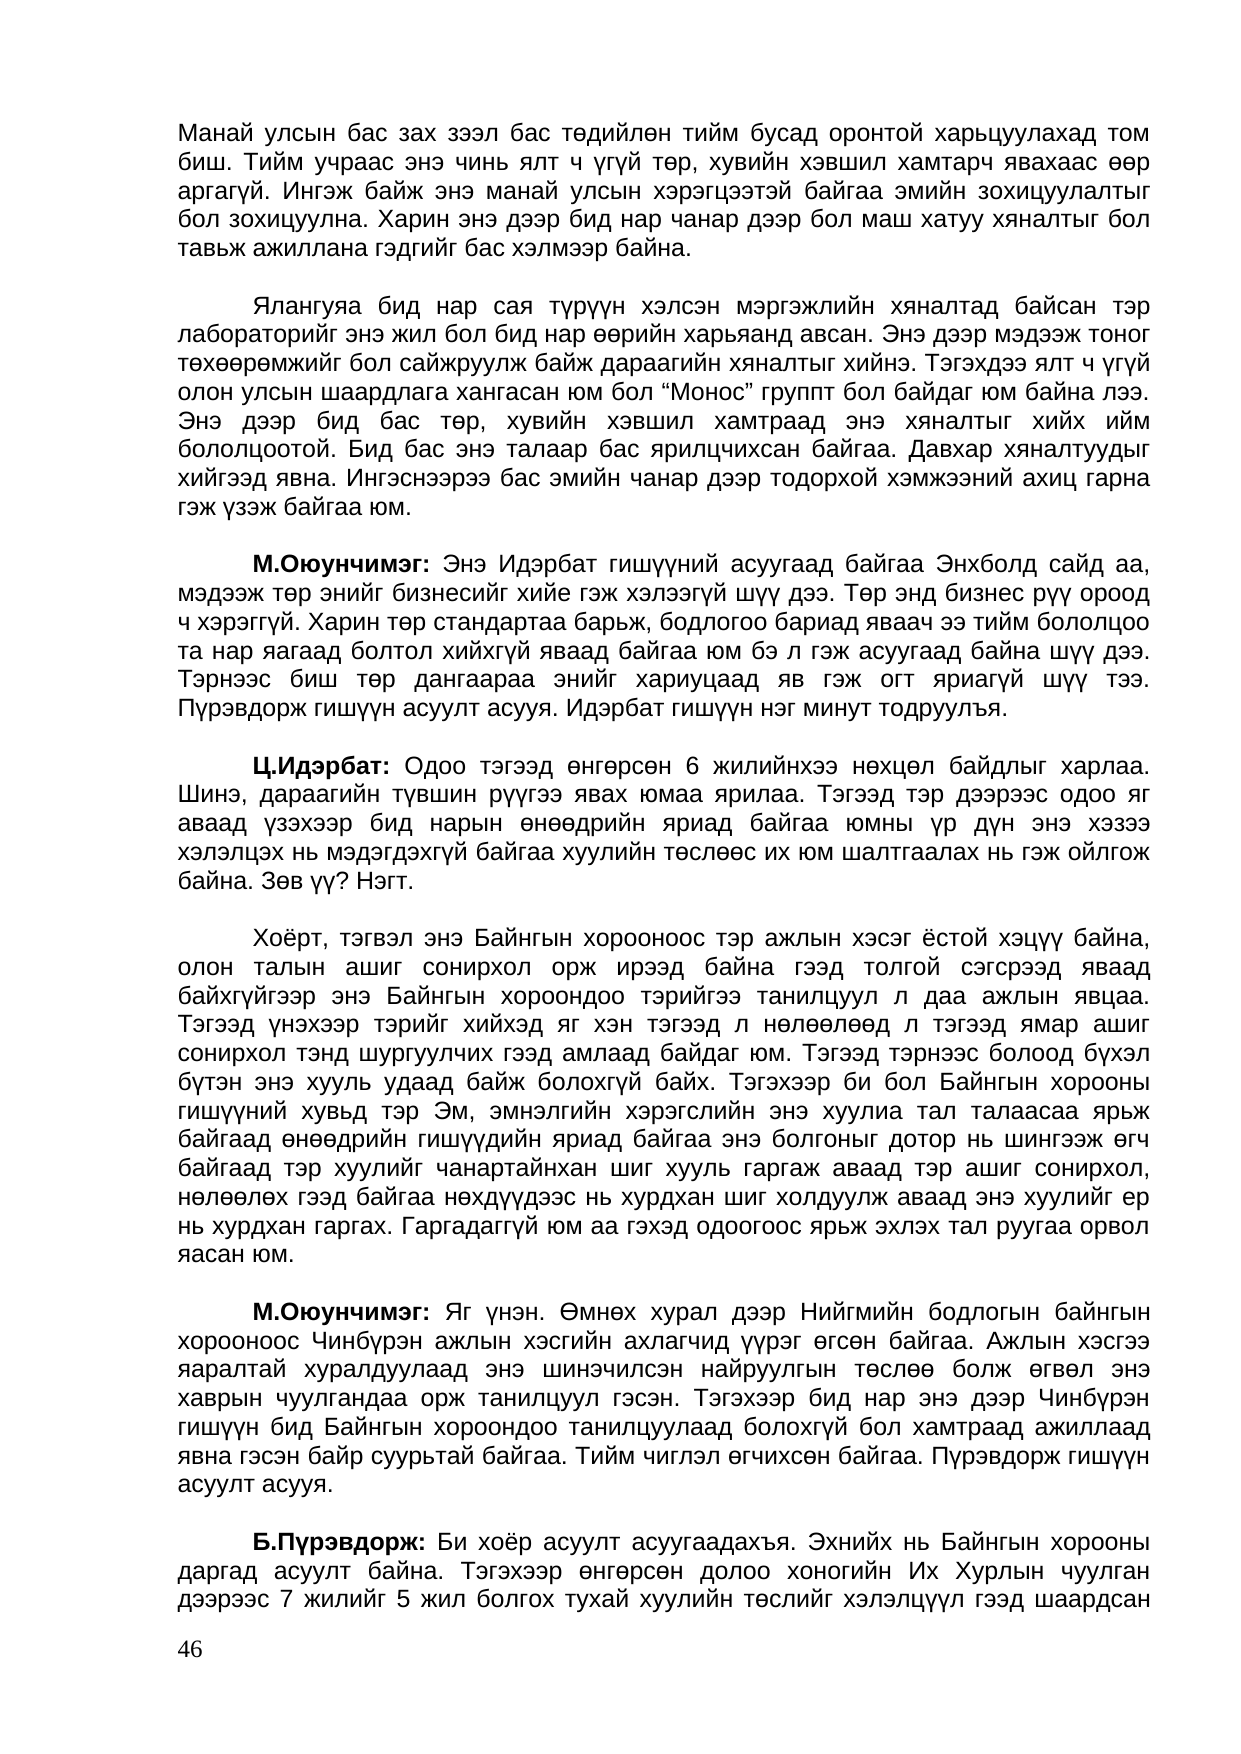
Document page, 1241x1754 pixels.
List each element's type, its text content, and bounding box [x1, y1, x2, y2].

text Ц.Идэрбат: Одоо тэгээд өнгөрсөн 6 жилийнхээ нөхцөл байдлыг харлаа. Шинэ, дараагийн түвшин рүүгээ явах юмаа ярилаа. Тэгээд тэр дээрээс одоо яг аваад үзэхээр бид нарын өнөөдрийн яриад байгаа юмны үр дүн энэ хэзээ хэлэлцэх нь мэдэгдэхгүй байгаа хуулийн төслөөс их юм шалтгаалах нь гэж ойлгож байна. Зөв үү? Нэгт. [177, 751, 1152, 894]
text Ялангуяа бид нар сая түрүүн хэлсэн мэргэжлийн хяналтад байсан тэр лабораторийг энэ жил бол бид нар өөрийн харьяанд авсан. Энэ дээр мэдээж тоног төхөөрөмжийг бол сайжруулж байж дараагийн хяналтыг хийнэ. Тэгэхдээ ялт ч үгүй олон улсын шаардлага хангасан юм бол “Монос” группт бол байдаг юм байна лээ. Энэ дээр бид бас төр, хувийн хэвшил хамтраад энэ хяналтыг хийх ийм бололцоотой. Бид бас энэ талаар бас ярилцчихсан байгаа. Давхар хяналтуудыг хийгээд явна. Ингэснээрээ бас эмийн чанар дээр тодорхой хэмжээний ахиц гарна гэж үзэж байгаа юм. [177, 291, 1152, 521]
text М.Оюунчимэг: Яг үнэн. Өмнөх хурал дээр Нийгмийн бодлогын байнгын хорооноос Чинбүрэн ажлын хэсгийн ахлагчид үүрэг өгсөн байгаа. Ажлын хэсгээ яаралтай хуралдуулаад энэ шинэчилсэн найруулгын төслөө болж өгвөл энэ хаврын чуулгандаа орж танилцуул гэсэн. Тэгэхээр бид нар энэ дээр Чинбүрэн гишүүн бид Байнгын хороондоо танилцуулаад болохгүй бол хамтраад ажиллаад явна гэсэн байр суурьтай байгаа. Тийм чиглэл өгчихсөн байгаа. Пүрэвдорж гишүүн асуулт асууя. [177, 1297, 1152, 1498]
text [177, 118, 1152, 262]
text Хоёрт, тэгвэл энэ Байнгын хорооноос тэр ажлын хэсэг ёстой хэцүү байна, олон талын ашиг сонирхол орж ирээд байна гээд толгой сэгсрээд яваад байхгүйгээр энэ Байнгын хороондоо тэрийгээ танилцуул л даа ажлын явцаа. Тэгээд үнэхээр тэрийг хийхэд яг хэн тэгээд л нөлөөлөөд л тэгээд ямар ашиг сонирхол тэнд шургуулчих гээд амлаад байдаг юм. Тэгээд тэрнээс болоод бүхэл бүтэн энэ хууль удаад байж болохгүй байх. Тэгэхээр би бол Байнгын хорооны гишүүний хувьд тэр Эм, эмнэлгийн хэрэгслийн энэ хуулиа тал талаасаа ярьж байгаад өнөөдрийн гишүүдийн яриад байгаа энэ болгоныг дотор нь шингээж өгч байгаад тэр хуулийг чанартайнхан шиг хууль гаргаж аваад тэр ашиг сонирхол, нөлөөлөх гээд байгаа нөхдүүдээс нь хурдхан шиг холдуулж аваад энэ хуулийг ер нь хурдхан гаргах. Гаргадаггүй юм аа гэхэд одоогоос ярьж эхлэх тал руугаа орвол яасан юм. [177, 923, 1152, 1268]
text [177, 1527, 1152, 1613]
text М.Оюунчимэг: Энэ Идэрбат гишүүний асуугаад байгаа Энхболд сайд аа, мэдээж төр энийг бизнесийг хийе гэж хэлээгүй шүү дээ. Төр энд бизнес рүү ороод ч хэрэггүй. Харин төр стандартаа барьж, бодлогоо бариад яваач ээ тийм бололцоо та нар яагаад болтол хийхгүй яваад байгаа юм бэ л гэж асуугаад байна шүү дээ. Тэрнээс биш төр дангаараа энийг хариуцаад яв гэж огт яриагүй шүү тээ. Пүрэвдорж гишүүн асуулт асууя. Идэрбат гишүүн нэг минут тодруулъя. [177, 549, 1152, 722]
